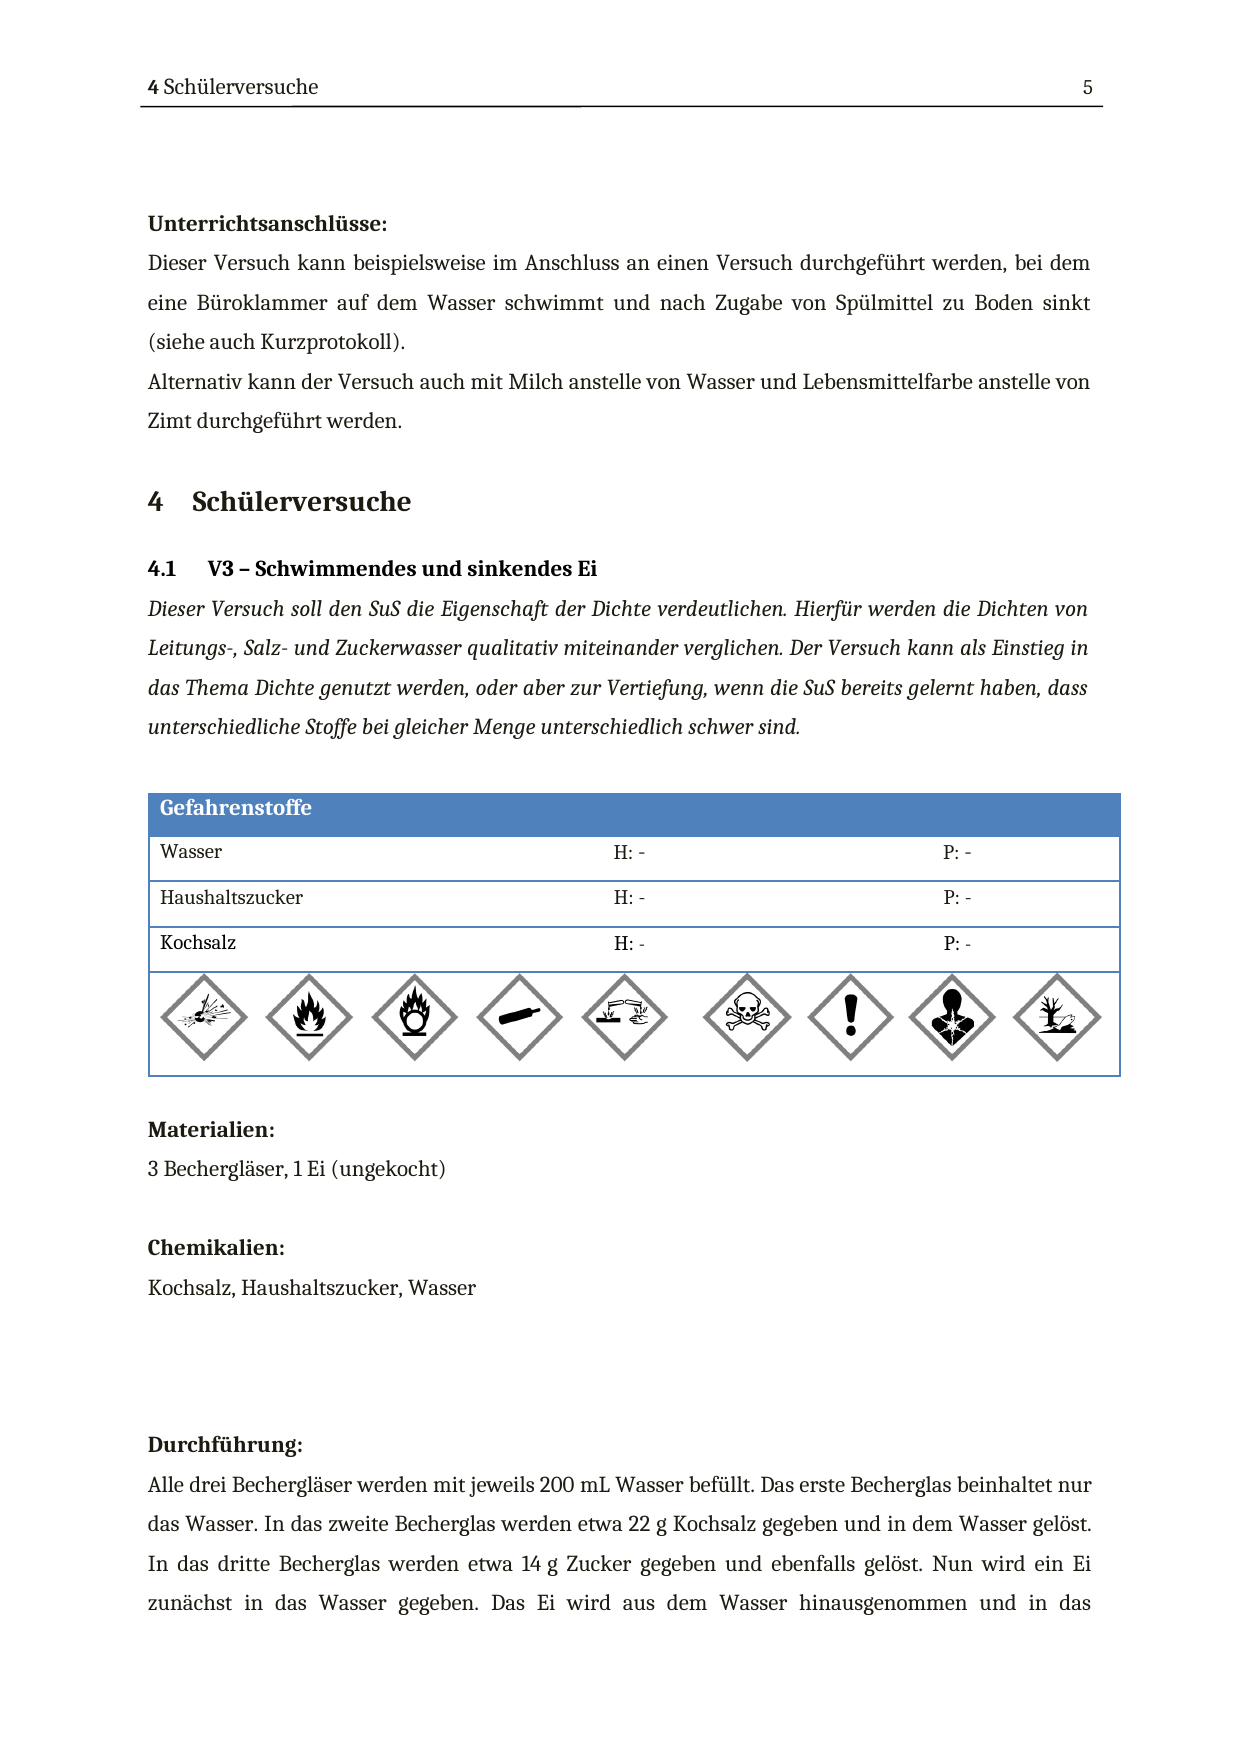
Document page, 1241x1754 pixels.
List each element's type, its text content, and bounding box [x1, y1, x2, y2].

table_cell H: - [464, 928, 795, 971]
picture [907, 972, 997, 1062]
table_cell P: - [795, 928, 1119, 971]
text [148, 1472, 1093, 1617]
table_cell Wasser [150, 837, 464, 880]
text Dieser Versuch soll den SuS die Eigenschaft der Dichte verdeutlichen. Hierfür werden die Dichten von Leitungs-, Salz- und Zuckerwasser qualitativ miteinander verglichen. Der Versuch kann als Einstieg in das Thema Dichte genutzt werden, oder aber zur Vertiefung, wenn die SuS bereits gelernt haben, dass unterschiedliche Stoffe bei gleicher Menge unterschiedlich schwer sind. [148, 596, 1093, 741]
text Kochsalz, Haushaltszucker, Wasser [148, 1274, 1093, 1301]
table_cell [254, 973, 359, 1075]
table_header Gefahrenstoffe [150, 795, 1119, 835]
text Chemikalien: [148, 1235, 1093, 1261]
table_cell Haushaltszucker [150, 882, 464, 926]
table_cell P: - [795, 837, 1119, 880]
table_cell Kochsalz [150, 928, 464, 971]
table_cell [150, 973, 254, 1075]
text Alternativ kann der Versuch auch mit Milch anstelle von Wasser und Lebensmittelfarbe anstelle von Zimt durchgeführt werden. [148, 369, 1093, 434]
table_cell H: - [464, 837, 795, 880]
picture [702, 972, 792, 1062]
text Unterrichtsanschlüsse: [148, 211, 1093, 237]
table_cell [896, 973, 1002, 1075]
subtitle V3 – Schwimmendes und sinkendes Ei [148, 556, 1093, 583]
table_cell [359, 973, 464, 1075]
text 3 Bechergläser, 1 Ei (ungekocht) [148, 1156, 1093, 1182]
table_cell [464, 973, 569, 1075]
table_cell P: - [795, 882, 1119, 926]
picture [370, 972, 459, 1062]
text Materialien: [148, 1116, 1093, 1143]
table_cell H: - [464, 882, 795, 926]
picture [806, 972, 895, 1062]
table_cell [691, 973, 795, 1075]
picture [580, 972, 669, 1062]
picture [264, 972, 354, 1062]
picture [475, 972, 564, 1062]
picture [159, 972, 249, 1062]
table_cell [1002, 973, 1119, 1075]
subtitle Schülerversuche [148, 485, 1093, 519]
picture [1012, 972, 1102, 1062]
text Durchführung: [148, 1432, 1093, 1459]
table_cell [569, 973, 691, 1075]
text Dieser Versuch kann beispielsweise im Anschluss an einen Versuch durchgeführt werden, bei dem eine Büroklammer auf dem Wasser schwimmt und nach Zugabe von Spülmittel zu Boden sinkt (siehe auch Kurzprotokoll). [148, 250, 1093, 356]
table_cell [795, 973, 896, 1075]
